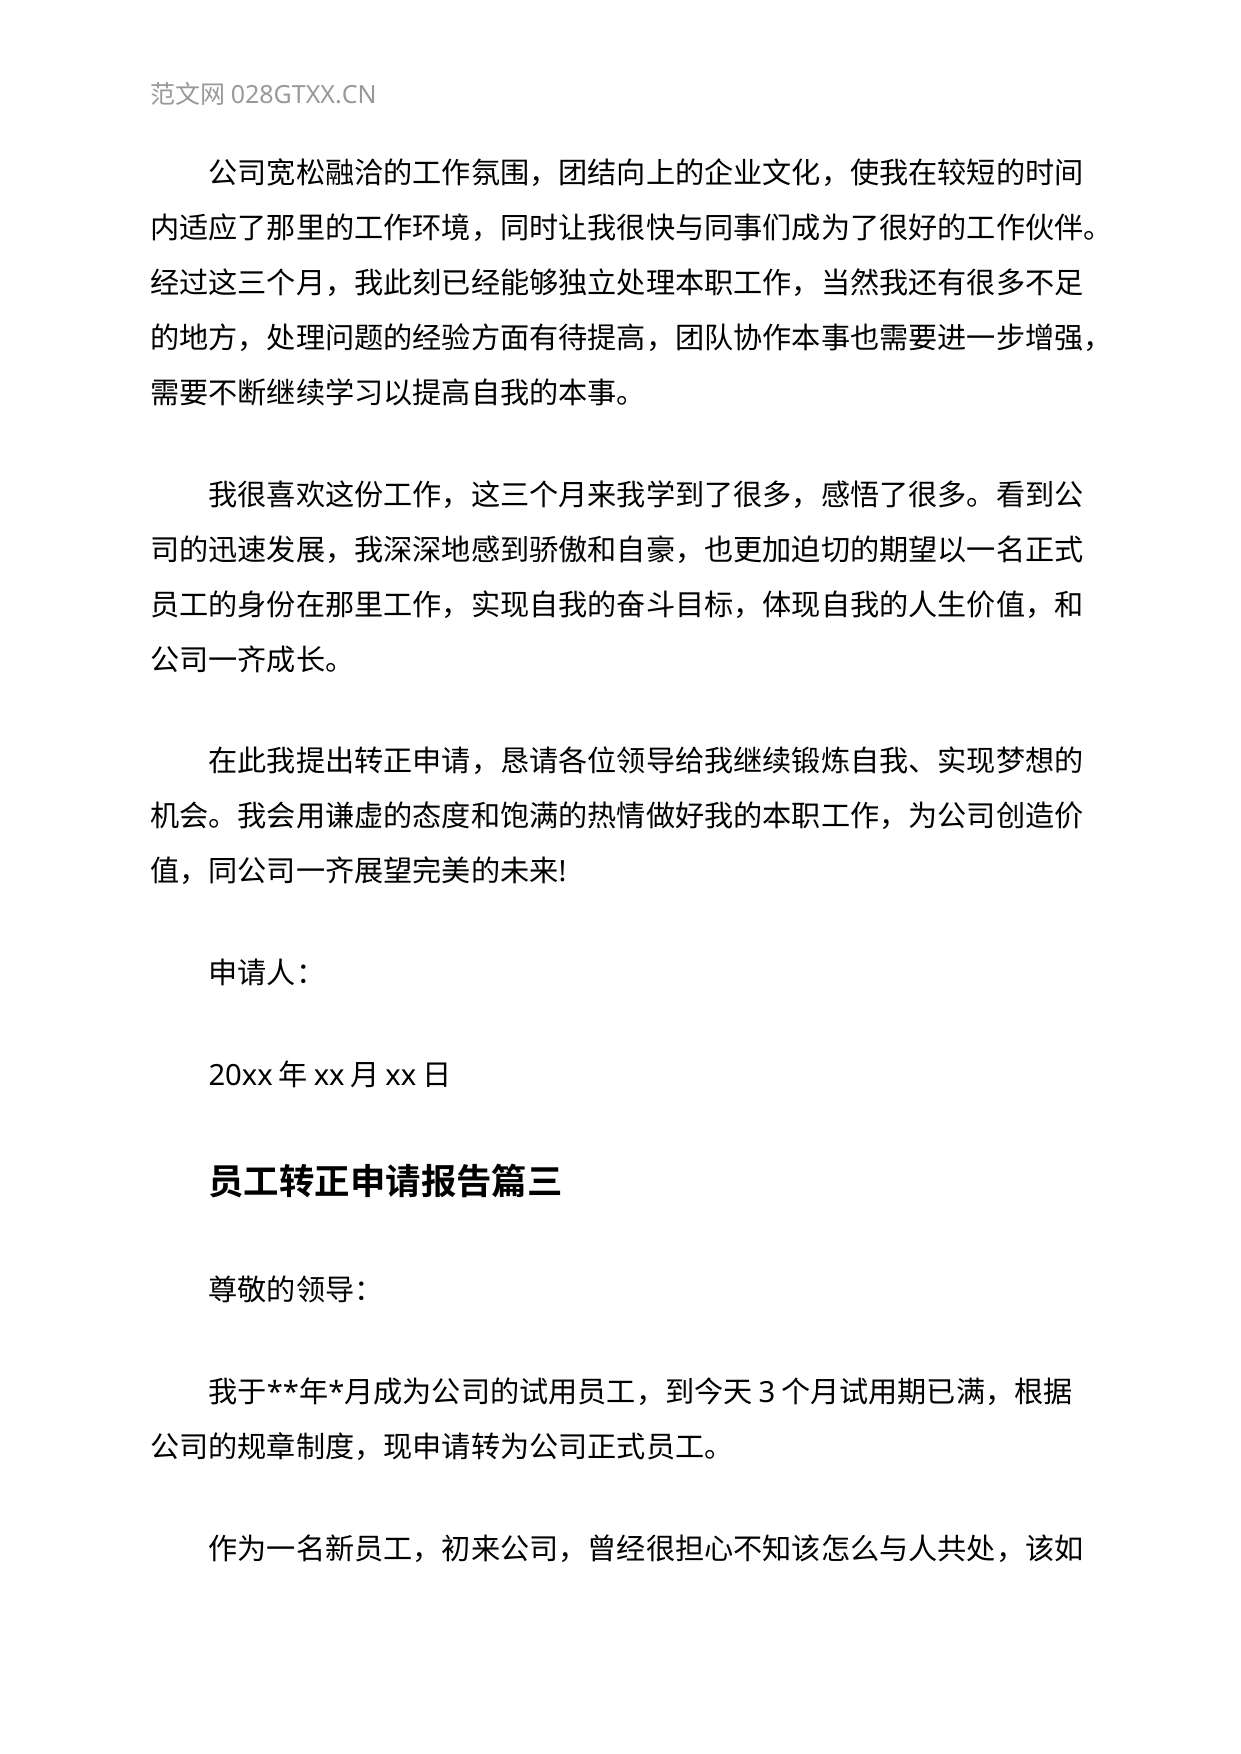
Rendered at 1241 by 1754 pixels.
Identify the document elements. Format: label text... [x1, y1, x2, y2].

text 我于**年*月成为公司的试用员工，到今天3个月试用期已满，根据公司的规章制度，现申请转为公司正式员工。 [150, 1368, 1090, 1466]
text 申请人： [150, 949, 1090, 992]
text 在此我提出转正申请，恳请各位领导给我继续锻炼自我、实现梦想的机会。我会用谦虚的态度和饱满的热情做好我的本职工作，为公司创造价值，同公司一齐展望完美的未来! [150, 738, 1090, 890]
text 公司宽松融洽的工作氛围，团结向上的企业文化，使我在较短的时间内适应了那里的工作环境，同时让我很快与同事们成为了很好的工作伙伴。经过这三个月，我此刻已经能够独立处理本职工作，当然我还有很多不足的地方，处理问题的经验方面有待提高，团队协作本事也需要进一步增强，需要不断继续学习以提高自我的本事。 [150, 150, 1090, 412]
text 员工转正申请报告篇三 [150, 1153, 1090, 1204]
text 尊敬的领导： [150, 1267, 1090, 1309]
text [150, 1525, 1090, 1568]
text 20xx年xx月xx日 [150, 1051, 1090, 1094]
text 我很喜欢这份工作，这三个月来我学到了很多，感悟了很多。看到公司的迅速发展，我深深地感到骄傲和自豪，也更加迫切的期望以一名正式员工的身份在那里工作，实现自我的奋斗目标，体现自我的人生价值，和公司一齐成长。 [150, 471, 1090, 678]
